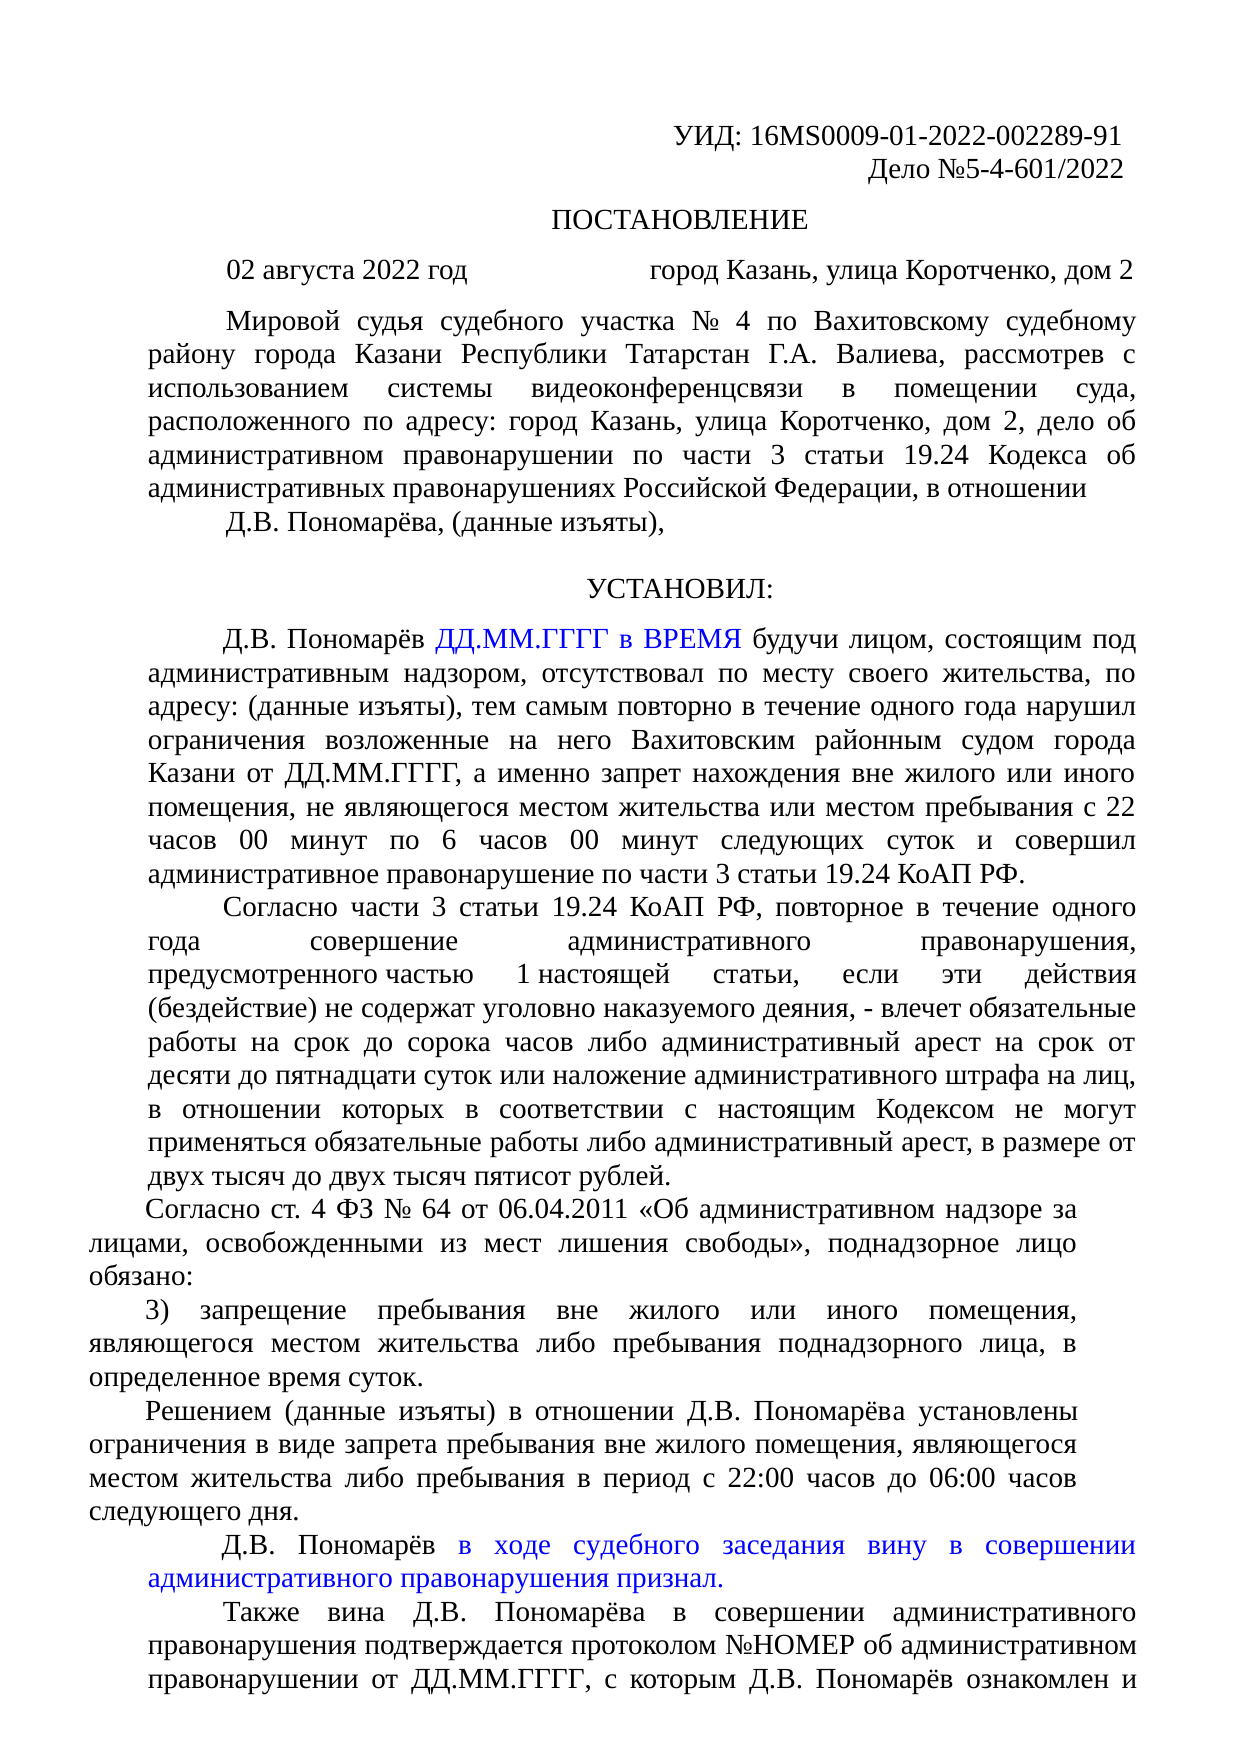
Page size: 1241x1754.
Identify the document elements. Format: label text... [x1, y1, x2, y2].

text 02 августа 2022 год город Казань, улица Коротченко, дом 2 [148, 252, 1137, 286]
text Мировой судья судебного участка № 4 по Вахитовскому судебному району города Казани Республики Татарстан Г.А. Валиева, рассмотрев с использованием системы видеоконференцсвязи в помещении суда, расположенного по адресу: город Казань, улица Коротченко, дом 2, дело об административном правонарушении по части 3 статьи 19.24 Кодекса об административных правонарушениях Российской Федерации, в отношении [148, 303, 1137, 504]
text ПОСТАНОВЛЕНИЕ [148, 202, 1137, 236]
text Дело №5-4-601/2022 [148, 152, 1137, 185]
text Согласно ст. 4 ФЗ № 64 от 06.04.2011 «Об административном надзоре за лицами, освобожденными из мест лишения свободы», поднадзорное лицо обязано: [89, 1191, 1078, 1292]
text УИД: 16MS0009-01-2022-002289-91 [148, 118, 1122, 152]
text Согласно части 3 статьи 19.24 КоАП РФ, повторное в течение одного года совершение административного правонарушения, предусмотренного частью 1 настоящей статьи, если эти действия (бездействие) не содержат уголовно наказуемого деяния, - влечет обязательные работы на срок до сорока часов либо административный арест на срок от десяти до пятнадцати суток или наложение административного штрафа на лиц, в отношении которых в соответствии с настоящим Кодексом не могут применяться обязательные работы либо административный арест, в размере от двух тысяч до двух тысяч пятисот рублей. [148, 889, 1137, 1191]
text УСТАНОВИЛ: [148, 571, 1137, 604]
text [148, 1594, 1137, 1694]
text Д.В. Пономарёв в ходе судебного заседания вину в совершении административного правонарушения признал. [148, 1527, 1137, 1594]
text Д.В. Пономарёв ДД.ММ.ГГГГ в ВРЕМЯ будучи лицом, состоящим под административным надзором, отсутствовал по месту своего жительства, по адресу: (данные изъяты), тем самым повторно в течение одного года нарушил ограничения возложенные на него Вахитовским районным судом города Казани от ДД.ММ.ГГГГ, а именно запрет нахождения вне жилого или иного помещения, не являющегося местом жительства или местом пребывания с 22 часов 00 минут по 6 часов 00 минут следующих суток и совершил административное правонарушение по части 3 статьи 19.24 КоАП РФ. [148, 621, 1137, 889]
text Д.В. Пономарёва, (данные изъяты), [148, 504, 1137, 537]
text 3) запрещение пребывания вне жилого или иного помещения, являющегося местом жительства либо пребывания поднадзорного лица, в определенное время суток. [89, 1292, 1078, 1393]
text Решением (данные изъяты) в отношении Д.В. Пономарёва установлены ограничения в виде запрета пребывания вне жилого помещения, являющегося местом жительства либо пребывания в период с 22:00 часов до 06:00 часов следующего дня. [89, 1393, 1078, 1527]
